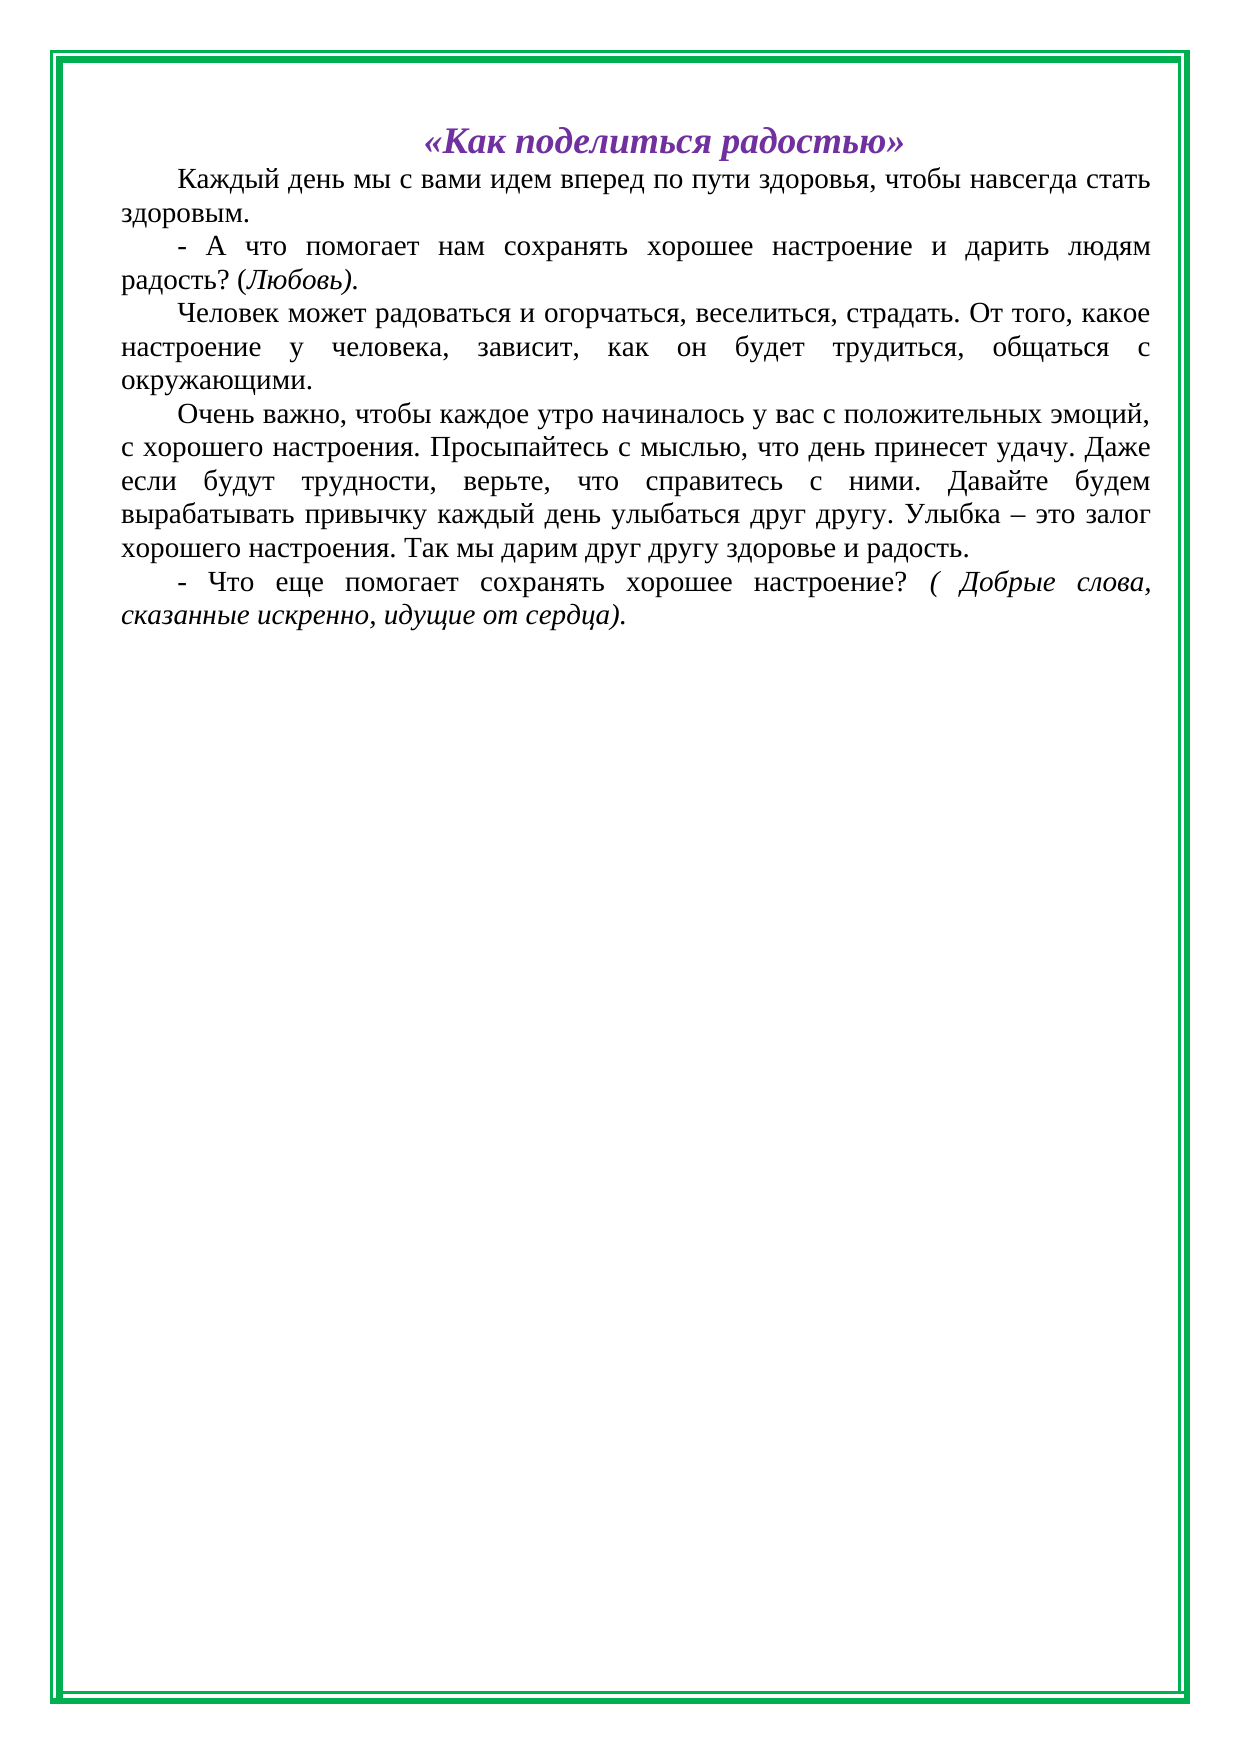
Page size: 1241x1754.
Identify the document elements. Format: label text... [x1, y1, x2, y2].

text - А что помогает нам сохранять хорошее настроение и дарить людям радость? (Любовь). [121, 228, 1152, 295]
text Очень важно, чтобы каждое утро начиналось у вас с положительных эмоций, с хорошего настроения. Просыпайтесь с мыслью, что день принесет удачу. Даже если будут трудности, верьте, что справитесь с ними. Давайте будем вырабатывать привычку каждый день улыбаться друг другу. Улыбка – это залог хорошего настроения. Так мы дарим друг другу здоровье и радость. [121, 396, 1152, 564]
text Человек может радоваться и огорчаться, веселиться, страдать. От того, какое настроение у человека, зависит, как он будет трудиться, общаться с окружающими. [121, 295, 1152, 396]
text «Как поделиться радостью» [121, 118, 1152, 161]
text Каждый день мы с вами идем вперед по пути здоровья, чтобы навсегда стать здоровым. [121, 161, 1152, 228]
text - Что еще помогает сохранять хорошее настроение? ( Добрые слова, сказанные искренно, идущие от сердца). [121, 564, 1152, 631]
